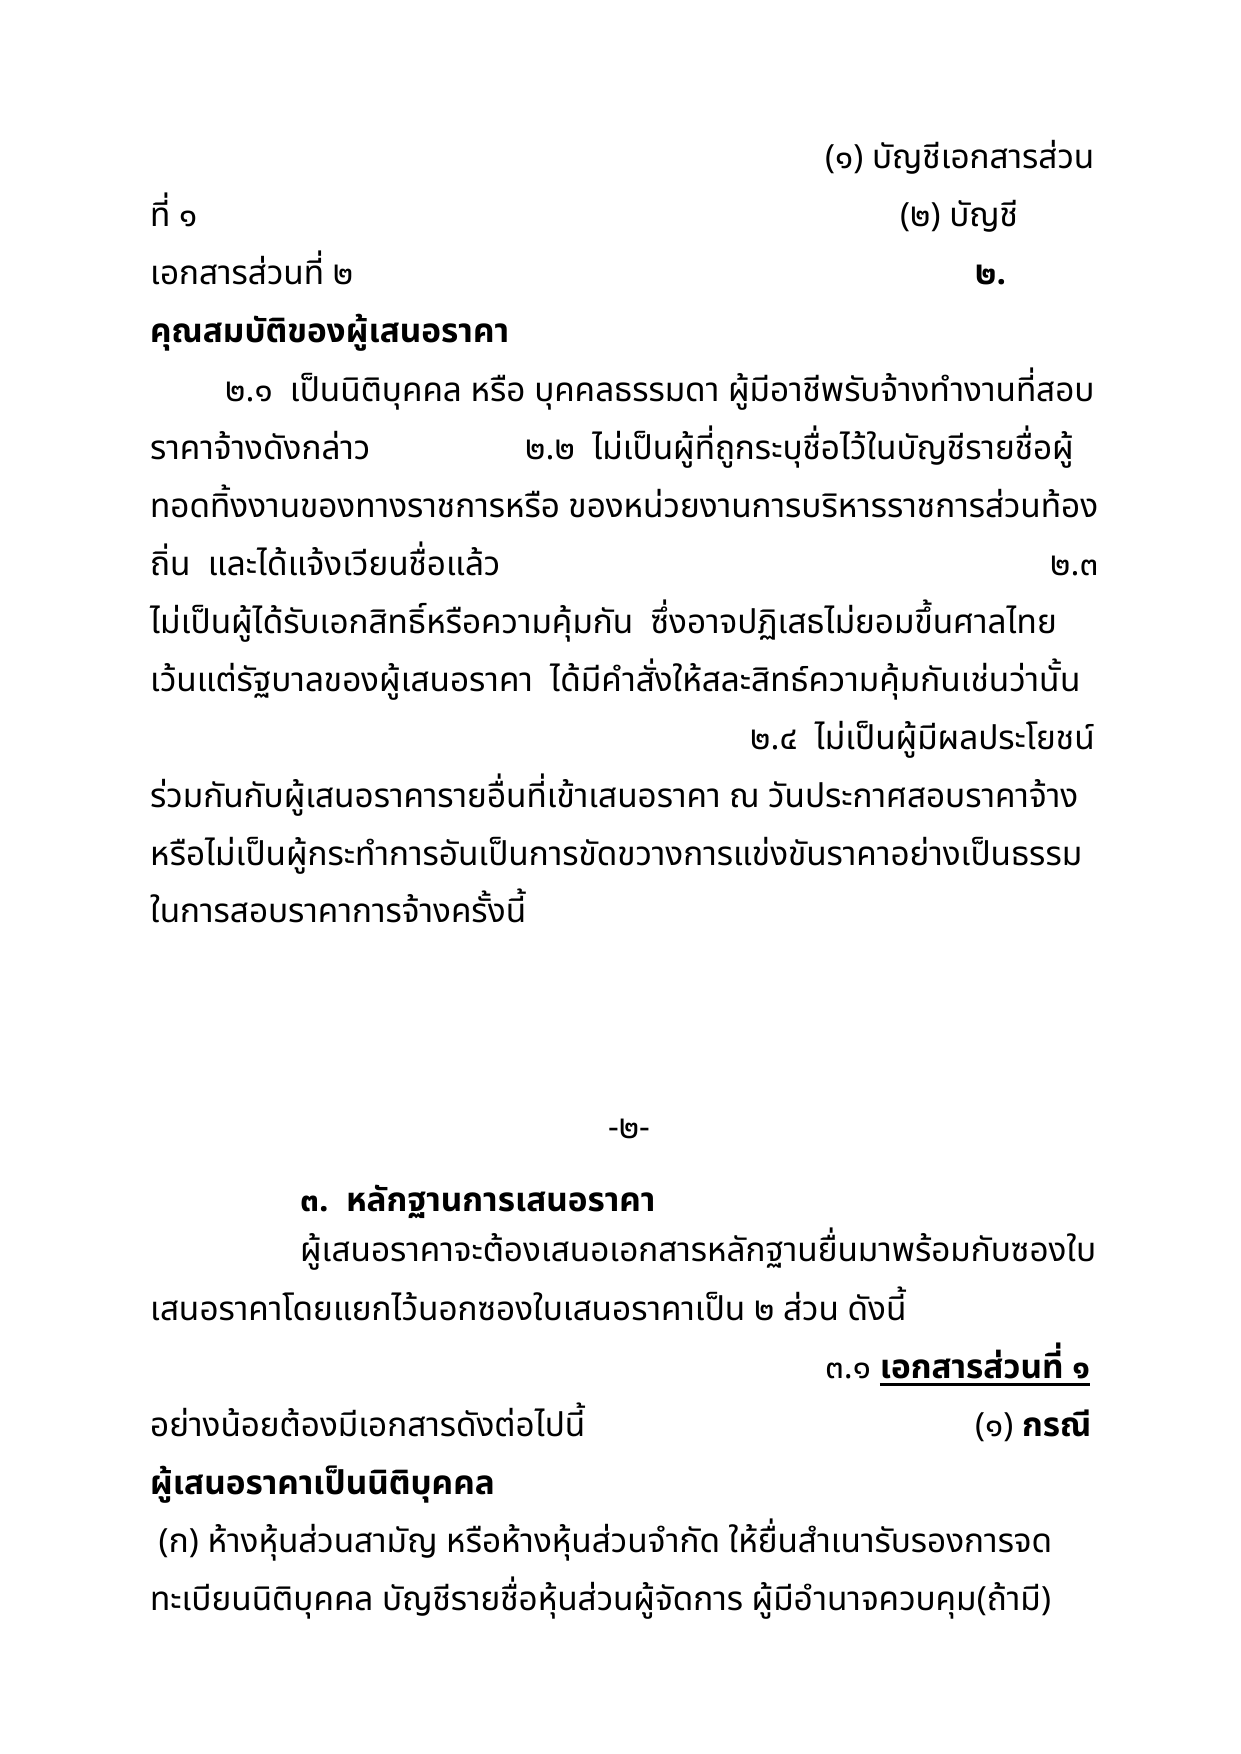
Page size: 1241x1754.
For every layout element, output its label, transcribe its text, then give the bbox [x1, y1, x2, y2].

text -๒- [150, 1102, 1107, 1153]
text ๓. หลักฐานการเสนอราคา [225, 1176, 1107, 1226]
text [150, 1226, 1107, 1626]
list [150, 133, 1107, 938]
